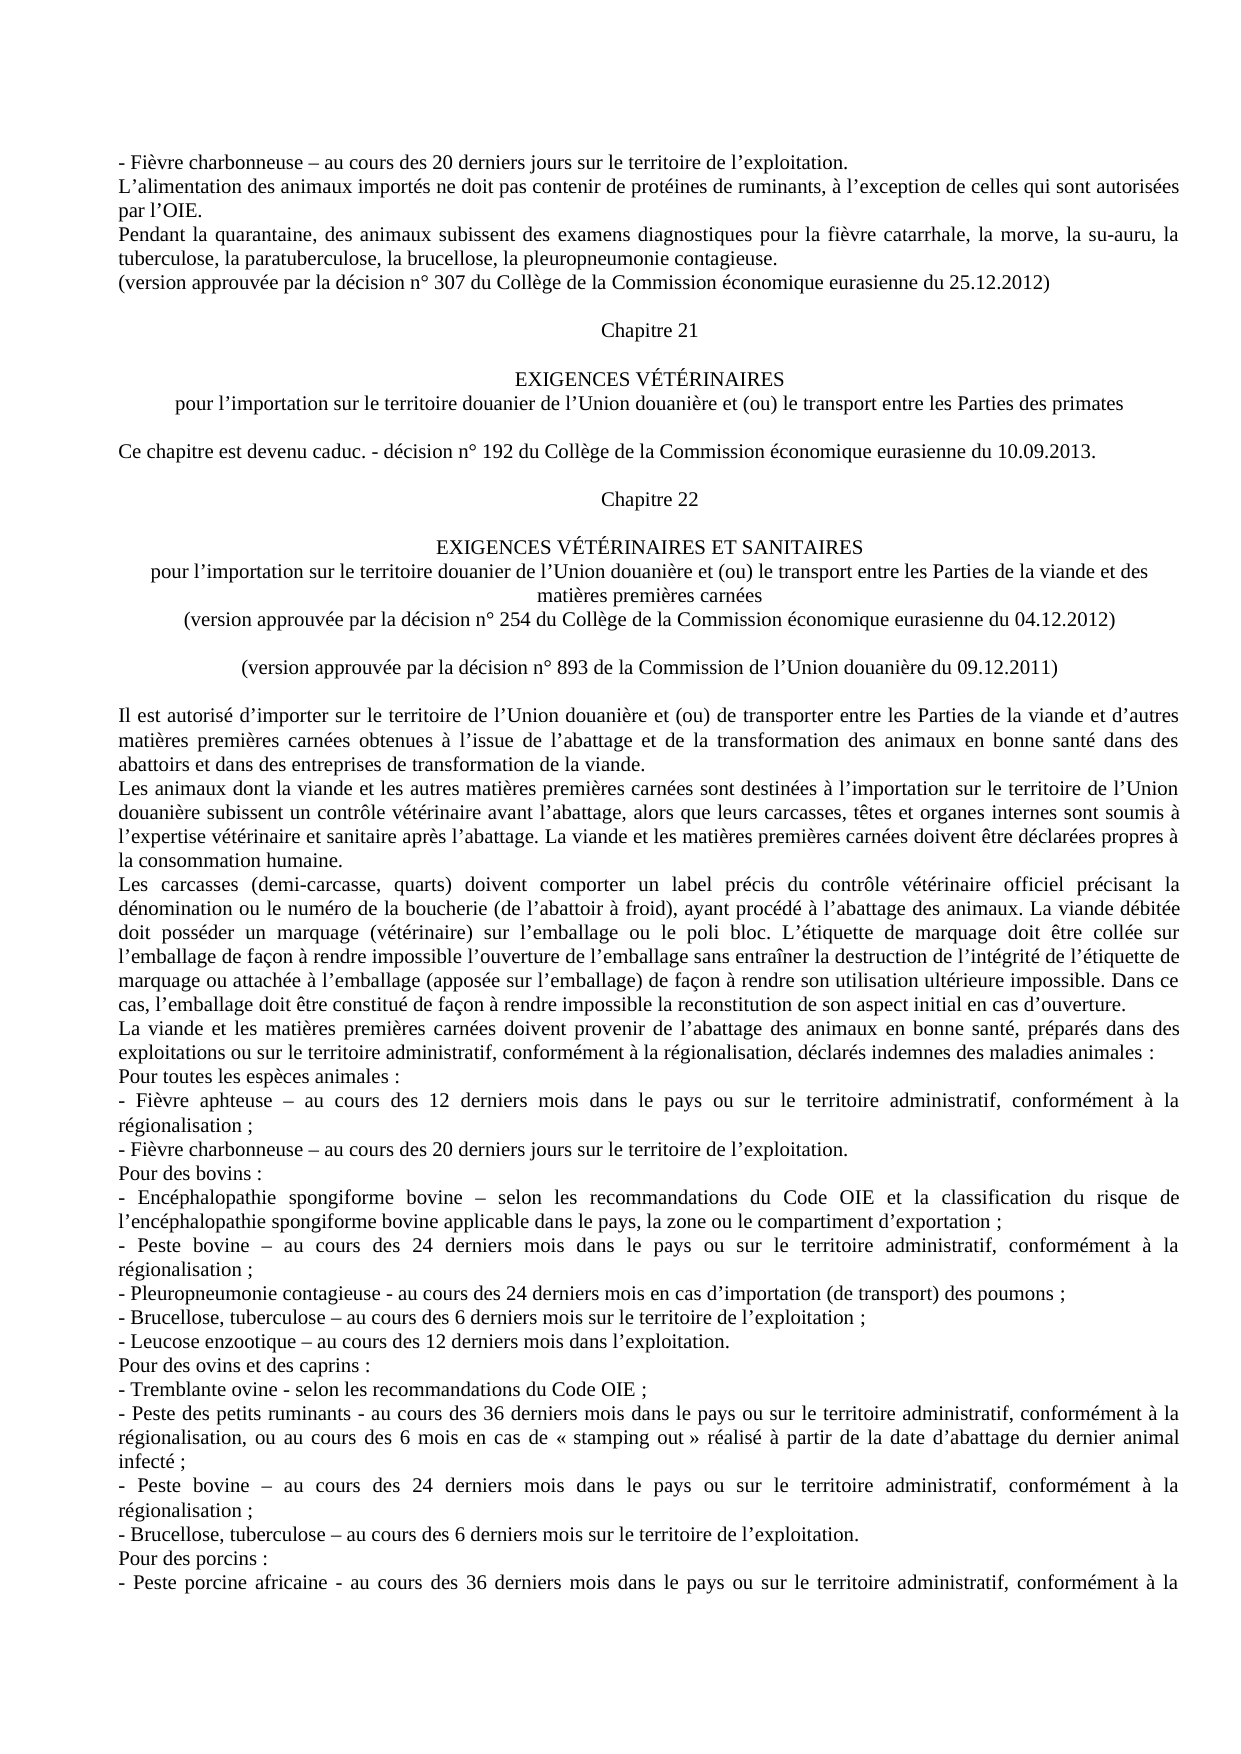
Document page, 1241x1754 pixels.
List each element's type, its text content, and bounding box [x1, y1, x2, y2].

text Chapitre 21 [118, 318, 1181, 342]
text - Peste des petits ruminants - au cours des 36 derniers mois dans le pays ou sur le territoire administratif, conformément à la régionalisation, ou au cours des 6 mois en cas de « stamping out » réalisé à partir de la date d’abattage du dernier animal infecté ; [118, 1401, 1181, 1473]
text Pour des porcins : [118, 1546, 1181, 1570]
text EXIGENCES VÉTÉRINAIRES ET SANITAIRES [118, 535, 1181, 559]
text Ce chapitre est devenu caduc. - décision n° 192 du Collège de la Commission économique eurasienne du 10.09.2013. [118, 439, 1181, 463]
text Chapitre 22 [118, 487, 1181, 511]
text - Encéphalopathie spongiforme bovine – selon les recommandations du Code OIE et la classification du risque de l’encéphalopathie spongiforme bovine applicable dans le pays, la zone ou le compartiment d’exportation ; [118, 1185, 1181, 1233]
text La viande et les matières premières carnées doivent provenir de l’abattage des animaux en bonne santé, préparés dans des exploitations ou sur le territoire administratif, conformément à la régionalisation, déclarés indemnes des maladies animales : [118, 1016, 1181, 1064]
text - Tremblante ovine - selon les recommandations du Code OIE ; [118, 1377, 1181, 1401]
text - Leucose enzootique – au cours des 12 derniers mois dans l’exploitation. [118, 1329, 1181, 1353]
text L’alimentation des animaux importés ne doit pas contenir de protéines de ruminants, à l’exception de celles qui sont autorisées par l’OIE. [118, 174, 1181, 222]
text Pendant la quarantaine, des animaux subissent des examens diagnostiques pour la fièvre catarrhale, la morve, la su-auru, la tuberculose, la paratuberculose, la brucellose, la pleuropneumonie contagieuse. [118, 222, 1181, 270]
text Il est autorisé d’importer sur le territoire de l’Union douanière et (ou) de transporter entre les Parties de la viande et d’autres matières premières carnées obtenues à l’issue de l’abattage et de la transformation des animaux en bonne santé dans des abattoirs et dans des entreprises de transformation de la viande. [118, 703, 1181, 776]
text - Peste bovine – au cours des 24 derniers mois dans le pays ou sur le territoire administratif, conformément à la régionalisation ; [118, 1233, 1181, 1281]
text EXIGENCES VÉTÉRINAIRES [118, 367, 1181, 391]
text pour l’importation sur le territoire douanier de l’Union douanière et (ou) le transport entre les Parties des primates [118, 391, 1181, 415]
text (version approuvée par la décision n° 893 de la Commission de l’Union douanière du 09.12.2011) [118, 655, 1181, 679]
text - Fièvre charbonneuse – au cours des 20 derniers jours sur le territoire de l’exploitation. [118, 1137, 1181, 1161]
text Pour toutes les espèces animales : [118, 1064, 1181, 1088]
text Les carcasses (demi-carcasse, quarts) doivent comporter un label précis du contrôle vétérinaire officiel précisant la dénomination ou le numéro de la boucherie (de l’abattoir à froid), ayant procédé à l’abattage des animaux. La viande débitée doit posséder un marquage (vétérinaire) sur l’emballage ou le poli bloc. L’étiquette de marquage doit être collée sur l’emballage de façon à rendre impossible l’ouverture de l’emballage sans entraîner la destruction de l’intégrité de l’étiquette de marquage ou attachée à l’emballage (apposée sur l’emballage) de façon à rendre son utilisation ultérieure impossible. Dans ce cas, l’emballage doit être constitué de façon à rendre impossible la reconstitution de son aspect initial en cas d’ouverture. [118, 872, 1181, 1016]
text (version approuvée par la décision n° 254 du Collège de la Commission économique eurasienne du 04.12.2012) [118, 607, 1181, 631]
text Pour des ovins et des caprins : [118, 1353, 1181, 1377]
text - Brucellose, tuberculose – au cours des 6 derniers mois sur le territoire de l’exploitation. [118, 1522, 1181, 1546]
text - Pleuropneumonie contagieuse - au cours des 24 derniers mois en cas d’importation (de transport) des poumons ; [118, 1281, 1181, 1305]
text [118, 1570, 1181, 1594]
text - Peste bovine – au cours des 24 derniers mois dans le pays ou sur le territoire administratif, conformément à la régionalisation ; [118, 1473, 1181, 1522]
text - Fièvre aphteuse – au cours des 12 derniers mois dans le pays ou sur le territoire administratif, conformément à la régionalisation ; [118, 1088, 1181, 1137]
text Pour des bovins : [118, 1161, 1181, 1185]
text (version approuvée par la décision n° 307 du Collège de la Commission économique eurasienne du 25.12.2012) [118, 270, 1181, 294]
text - Brucellose, tuberculose – au cours des 6 derniers mois sur le territoire de l’exploitation ; [118, 1305, 1181, 1329]
text Les animaux dont la viande et les autres matières premières carnées sont destinées à l’importation sur le territoire de l’Union douanière subissent un contrôle vétérinaire avant l’abattage, alors que leurs carcasses, têtes et organes internes sont soumis à l’expertise vétérinaire et sanitaire après l’abattage. La viande et les matières premières carnées doivent être déclarées propres à la consommation humaine. [118, 776, 1181, 872]
text - Fièvre charbonneuse – au cours des 20 derniers jours sur le territoire de l’exploitation. [118, 150, 1181, 174]
text pour l’importation sur le territoire douanier de l’Union douanière et (ou) le transport entre les Parties de la viande et des matières premières carnées [118, 559, 1181, 607]
